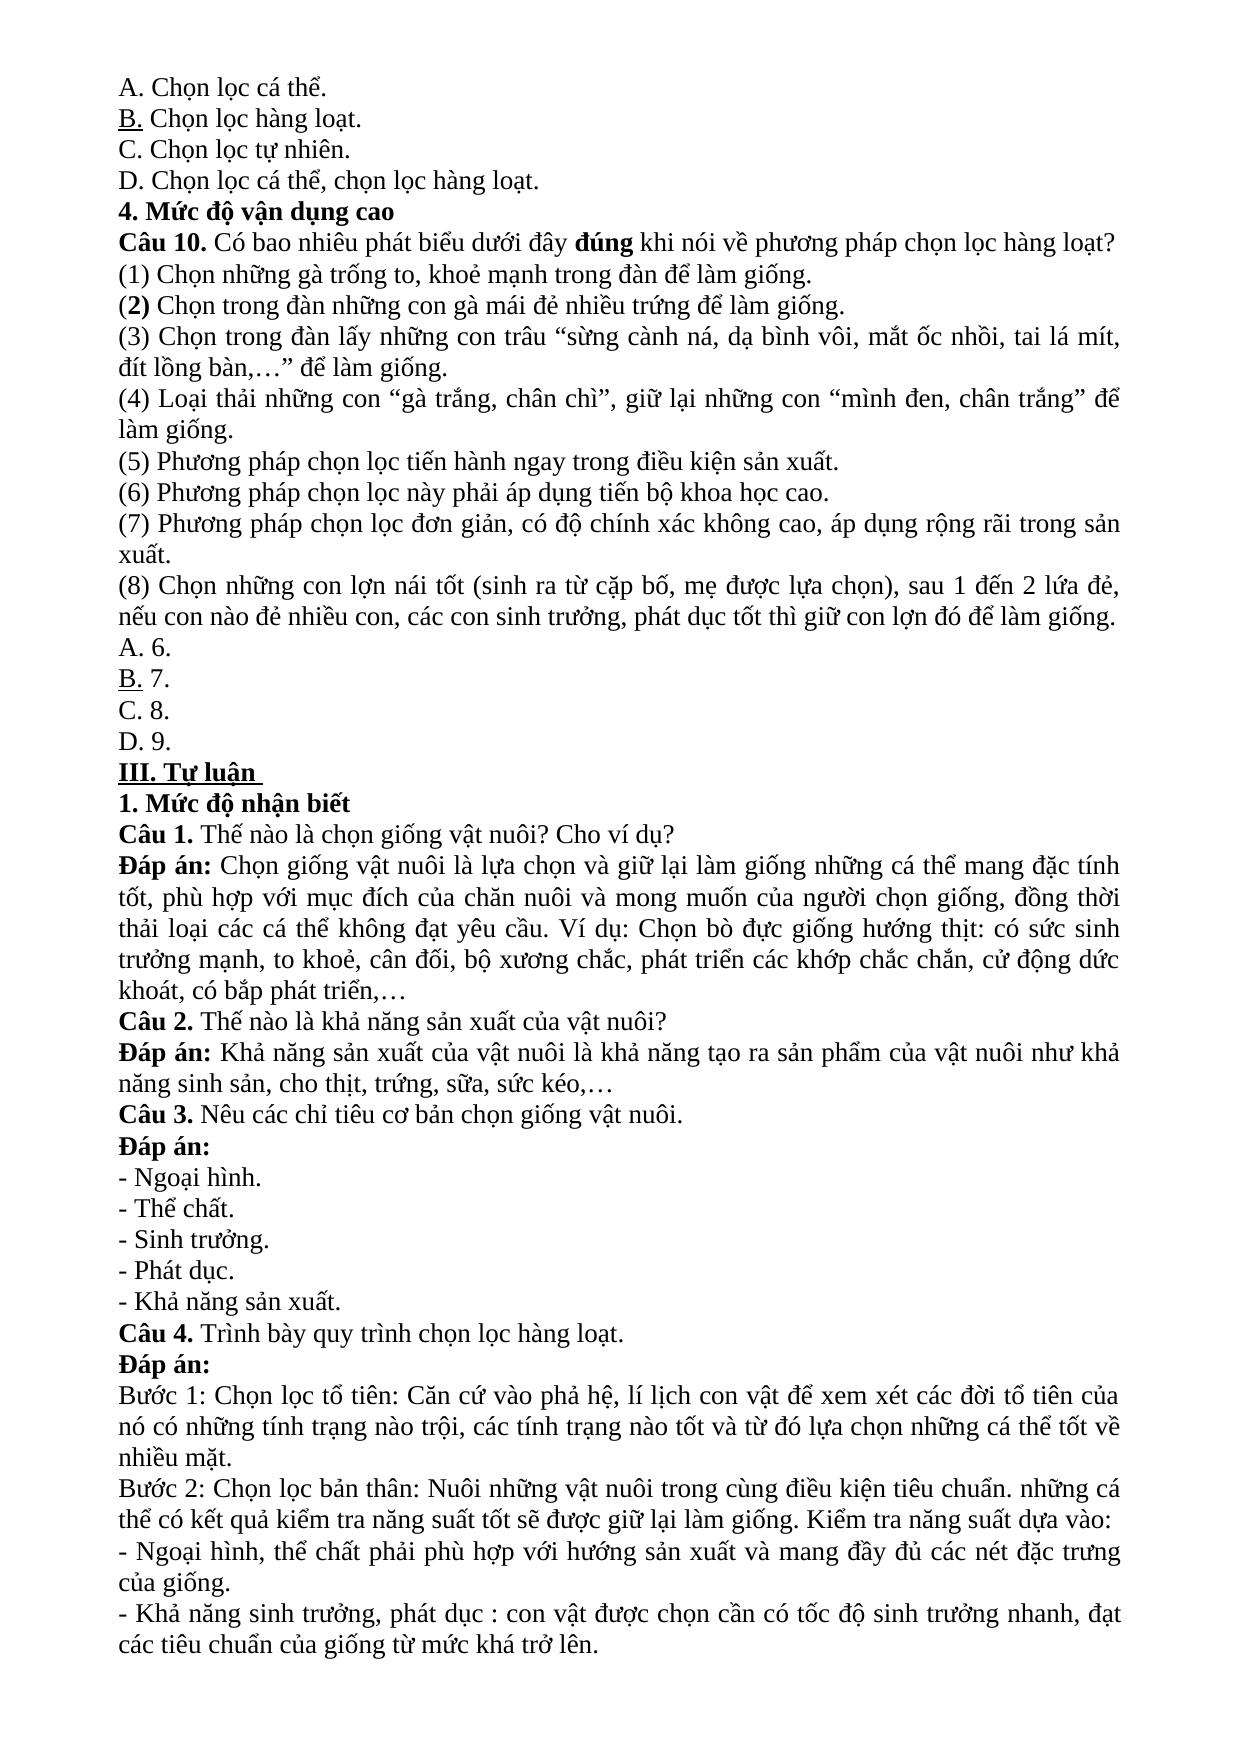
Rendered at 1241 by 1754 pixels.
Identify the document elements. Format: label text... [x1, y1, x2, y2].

text - Phát dục. [118, 1254, 1122, 1286]
text B. 7. [118, 663, 1122, 694]
text Bước 2: Chọn lọc bản thân: Nuôi những vật nuôi trong cùng điều kiện tiêu chuẩn. những cá thể có kết quả kiểm tra năng suất tốt sẽ được giữ lại làm giống. Kiểm tra năng suất dựa vào: [118, 1472, 1122, 1535]
text C. 8. [118, 694, 1122, 725]
text - Sinh trưởng. [118, 1223, 1122, 1254]
text 4. Mức độ vận dụng cao [118, 195, 1122, 227]
text III. Tự luận [118, 756, 1122, 787]
text Bước 1: Chọn lọc tổ tiên: Căn cứ vào phả hệ, lí lịch con vật để xem xét các đời tổ tiên của nó có những tính trạng nào trội, các tính trạng nào tốt và từ đó lựa chọn những cá thể tốt về nhiều mặt. [118, 1379, 1122, 1472]
text Đáp án: Chọn giống vật nuôi là lựa chọn và giữ lại làm giống những cá thể mang đặc tính tốt, phù hợp với mục đích của chăn nuôi và mong muốn của người chọn giống, đồng thời thải loại các cá thể không đạt yêu cầu. Ví dụ: Chọn bò đực giống hướng thịt: có sức sinh trưởng mạnh, to khoẻ, cân đối, bộ xương chắc, phát triển các khớp chắc chắn, cử động dức khoát, có bắp phát triển,… [118, 849, 1122, 1005]
text D. 9. [118, 725, 1122, 756]
text (7) Phương pháp chọn lọc đơn giản, có độ chính xác không cao, áp dụng rộng rãi trong sản xuất. [118, 507, 1122, 569]
text - Thể chất. [118, 1192, 1122, 1223]
text (2) Chọn trong đàn những con gà mái đẻ nhiều trứng để làm giống. [118, 289, 1122, 320]
text (6) Phương pháp chọn lọc này phải áp dụng tiến bộ khoa học cao. [118, 476, 1122, 507]
text (8) Chọn những con lợn nái tốt (sinh ra từ cặp bố, mẹ được lựa chọn), sau 1 đến 2 lứa đẻ, nếu con nào đẻ nhiều con, các con sinh trưởng, phát dục tốt thì giữ con lợn đó để làm giống. [118, 569, 1122, 631]
text - Ngoại hình. [118, 1161, 1122, 1192]
text Đáp án: Khả năng sản xuất của vật nuôi là khả năng tạo ra sản phẩm của vật nuôi như khả năng sinh sản, cho thịt, trứng, sữa, sức kéo,… [118, 1036, 1122, 1099]
text Câu 3. Nêu các chỉ tiêu cơ bản chọn giống vật nuôi. [118, 1099, 1122, 1130]
text 1. Mức độ nhận biết [118, 787, 1122, 818]
text A. 6. [118, 631, 1122, 663]
text - Khả năng sản xuất. [118, 1286, 1122, 1317]
text Câu 2. Thế nào là khả năng sản xuất của vật nuôi? [118, 1005, 1122, 1036]
text (4) Loại thải những con “gà trắng, chân chì”, giữ lại những con “mình đen, chân trắng” để làm giống. [118, 382, 1122, 444]
text B. Chọn lọc hàng loạt. [118, 102, 1122, 133]
text (5) Phương pháp chọn lọc tiến hành ngay trong điều kiện sản xuất. [118, 444, 1122, 476]
text Đáp án: [118, 1348, 1122, 1379]
text - Ngoại hình, thể chất phải phù hợp với hướng sản xuất và mang đầy đủ các nét đặc trưng của giống. [118, 1535, 1122, 1597]
text C. Chọn lọc tự nhiên. [118, 133, 1122, 164]
text - Khả năng sinh trưởng, phát dục : con vật được chọn cần có tốc độ sinh trưởng nhanh, đạt các tiêu chuẩn của giống từ mức khá trở lên. [118, 1597, 1122, 1659]
text Câu 10. Có bao nhiêu phát biểu dưới đây đúng khi nói về phương pháp chọn lọc hàng loạt? [118, 227, 1122, 258]
text Câu 4. Trình bày quy trình chọn lọc hàng loạt. [118, 1317, 1122, 1348]
text (3) Chọn trong đàn lấy những con trâu “sừng cành ná, dạ bình vôi, mắt ốc nhồi, tai lá mít, đít lồng bàn,…” để làm giống. [118, 320, 1122, 382]
text D. Chọn lọc cá thể, chọn lọc hàng loạt. [118, 164, 1122, 195]
text A. Chọn lọc cá thể. [118, 71, 1122, 102]
text (1) Chọn những gà trống to, khoẻ mạnh trong đàn để làm giống. [118, 258, 1122, 289]
text Đáp án: [118, 1130, 1122, 1161]
text Câu 1. Thế nào là chọn giống vật nuôi? Cho ví dụ? [118, 818, 1122, 849]
